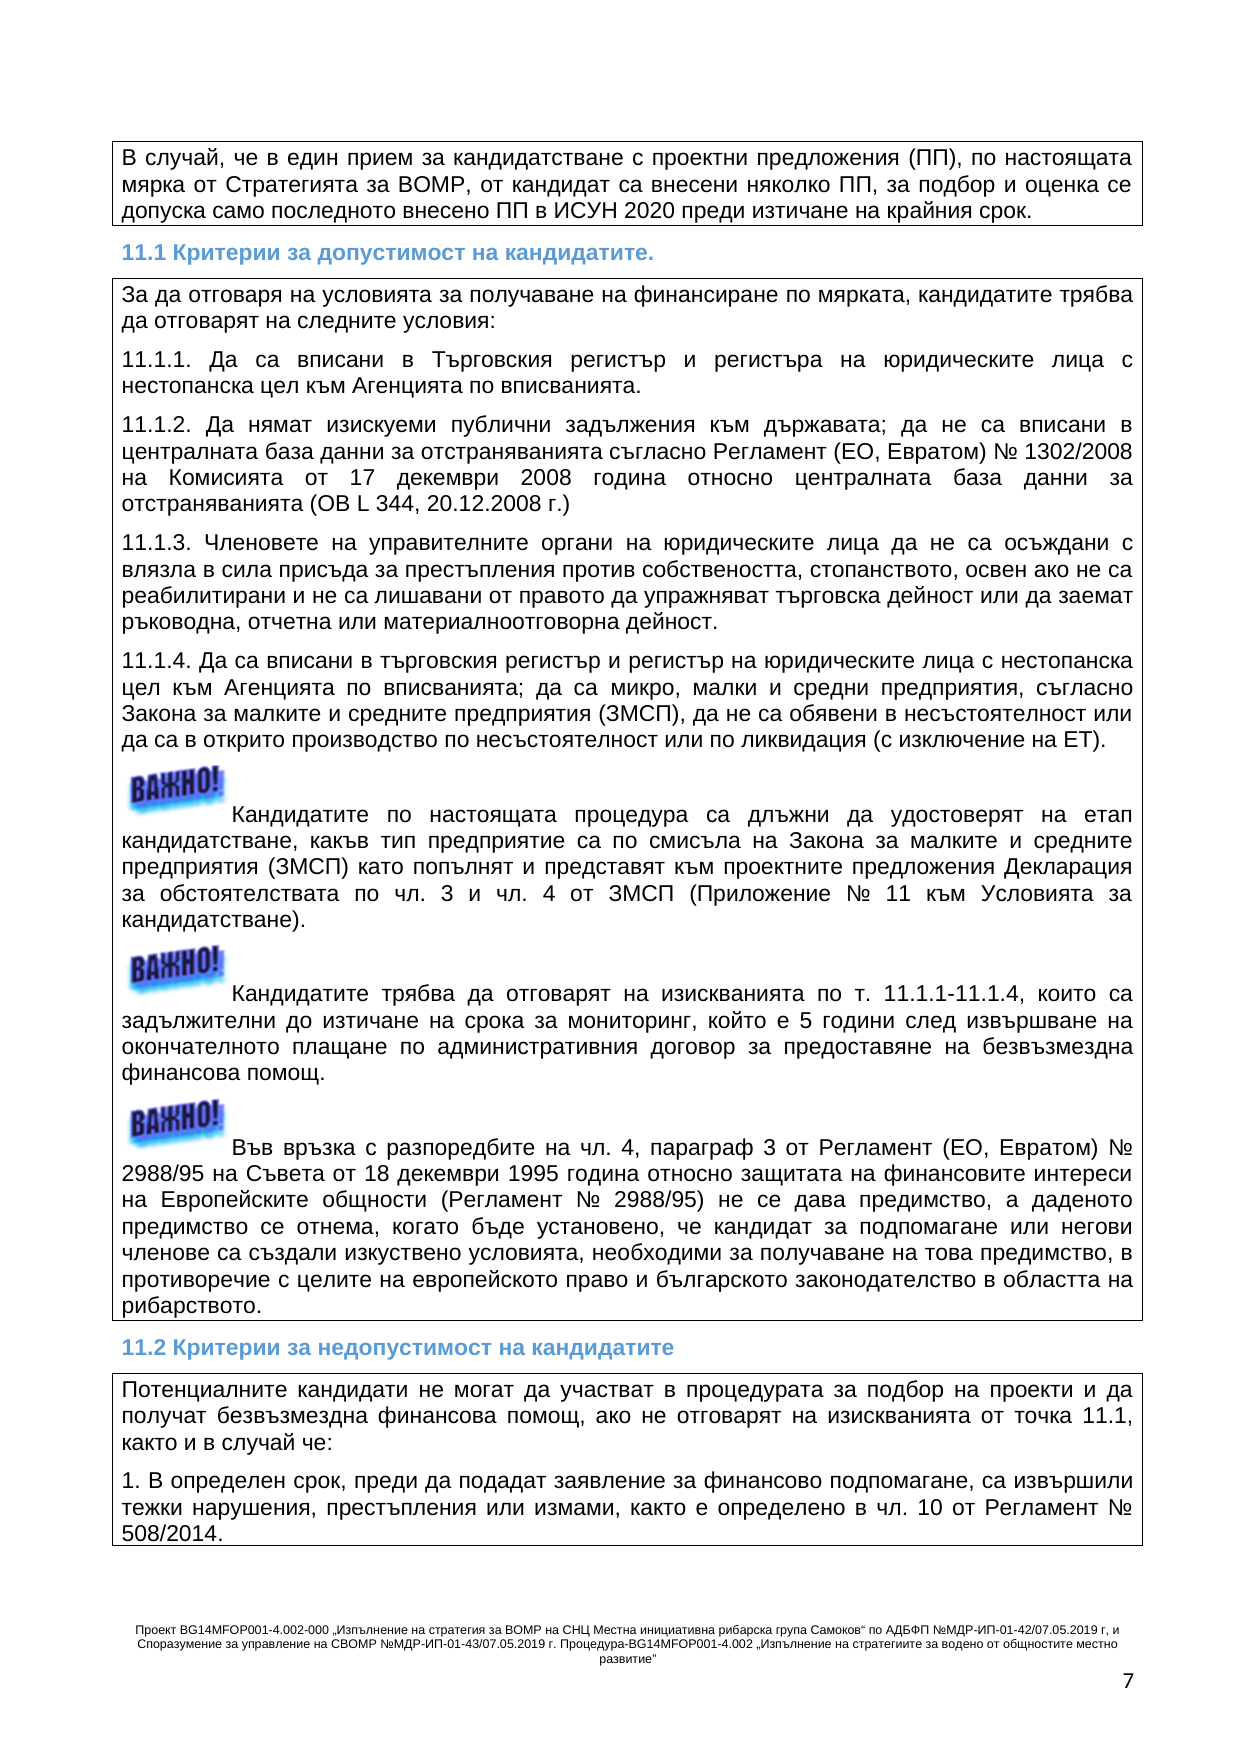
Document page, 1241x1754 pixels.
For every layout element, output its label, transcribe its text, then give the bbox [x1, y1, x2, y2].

text Във връзка с разпоредбите на чл. 4, параграф 3 от Регламент (ЕО, Евратом) № 2988/95 на Съвета от 18 декември 1995 година относно защитата на финансовите интереси на Европейските общности (Регламент № 2988/95) не се дава предимство, а даденото предимство се отнема, когато бъде установено, че кандидат за подпомагане или негови членове са създали изкуствено условията, необходими за получаване на това предимство, в противоречие с целите на европейското право и българското законодателство в областта на рибарството. [113, 1095, 1142, 1320]
text За да отговаря на условията за получаване на финансиране по мярката, кандидатите трябва да отговарят на следните условия: [113, 279, 1142, 333]
text 11.1.3. Членовете на управителните органи на юридическите лица да не са осъждани с влязла в сила присъда за престъпления против собствеността, стопанството, освен ако не са реабилитирани и не са лишавани от правото да упражняват търговска дейност или да заемат ръководна, отчетна или материалноотговорна дейност. [113, 526, 1142, 634]
picture [121, 765, 232, 822]
text Потенциалните кандидати не могат да участват в процедурата за подбор на проекти и да получат безвъзмездна финансова помощ, ако не отговарят на изискванията от точка 11.1, както и в случай че: [113, 1374, 1142, 1455]
text 1. В определен срок, преди да подадат заявление за финансово подпомагане, са извършили тежки нарушения, престъпления или измами, както е определено в чл. 10 от Регламент № 508/2014. [113, 1464, 1142, 1545]
text 11.1 Критерии за допустимост на кандидатите. [121, 239, 1134, 265]
picture [121, 944, 232, 1002]
text В случай, че в един прием за кандидатстване с проектни предложения (ПП), по настоящата мярка от Стратегията за ВОМР, от кандидат са внесени няколко ПП, за подбор и оценка се допуска само последното внесено ПП в ИСУН 2020 преди изтичане на крайния срок. [113, 142, 1142, 225]
text 11.1.2. Да нямат изискуеми публични задължения към държавата; да не са вписани в централната база данни за отстраняванията съгласно Регламент (ЕО, Евратом) № 1302/2008 на Комисията от 17 декември 2008 година относно централната база данни за отстраняванията (OB L 344, 20.12.2008 г.) [113, 408, 1142, 517]
text 11.1.4. Да са вписани в търговския регистър и регистър на юридическите лица с нестопанска цел към Агенцията по вписванията; да са микро, малки и средни предприятия, съгласно Закона за малките и средните предприятия (ЗМСП), да не са обявени в несъстоятелност или да са в открито производство по несъстоятелност или по ликвидация (с изключение на ЕТ). [113, 644, 1142, 752]
text Кандидатите трябва да отговарят на изискванията по т. 11.1.1-11.1.4, които са задължителни до изтичане на срока за мониторинг, който е 5 години след извършване на окончателното плащане по административния договор за предоставяне на безвъзмездна финансова помощ. [113, 942, 1142, 1086]
text 11.1.1. Да са вписани в Търговския регистър и регистъра на юридическите лица с нестопанска цел към Агенцията по вписванията. [113, 343, 1142, 399]
picture [121, 1098, 232, 1156]
text 11.2 Критерии за недопустимост на кандидатите [121, 1334, 1134, 1360]
text Кандидатите по настоящата процедура са длъжни да удостоверят на етап кандидатстване, какъв тип предприятие са по смисъла на Закона за малките и средните предприятия (ЗМСП) като попълнят и представят към проектните предложения Декларация за обстоятелствата по чл. 3 и чл. 4 от ЗМСП (Приложение № 11 към Условията за кандидатстване). [113, 762, 1142, 932]
